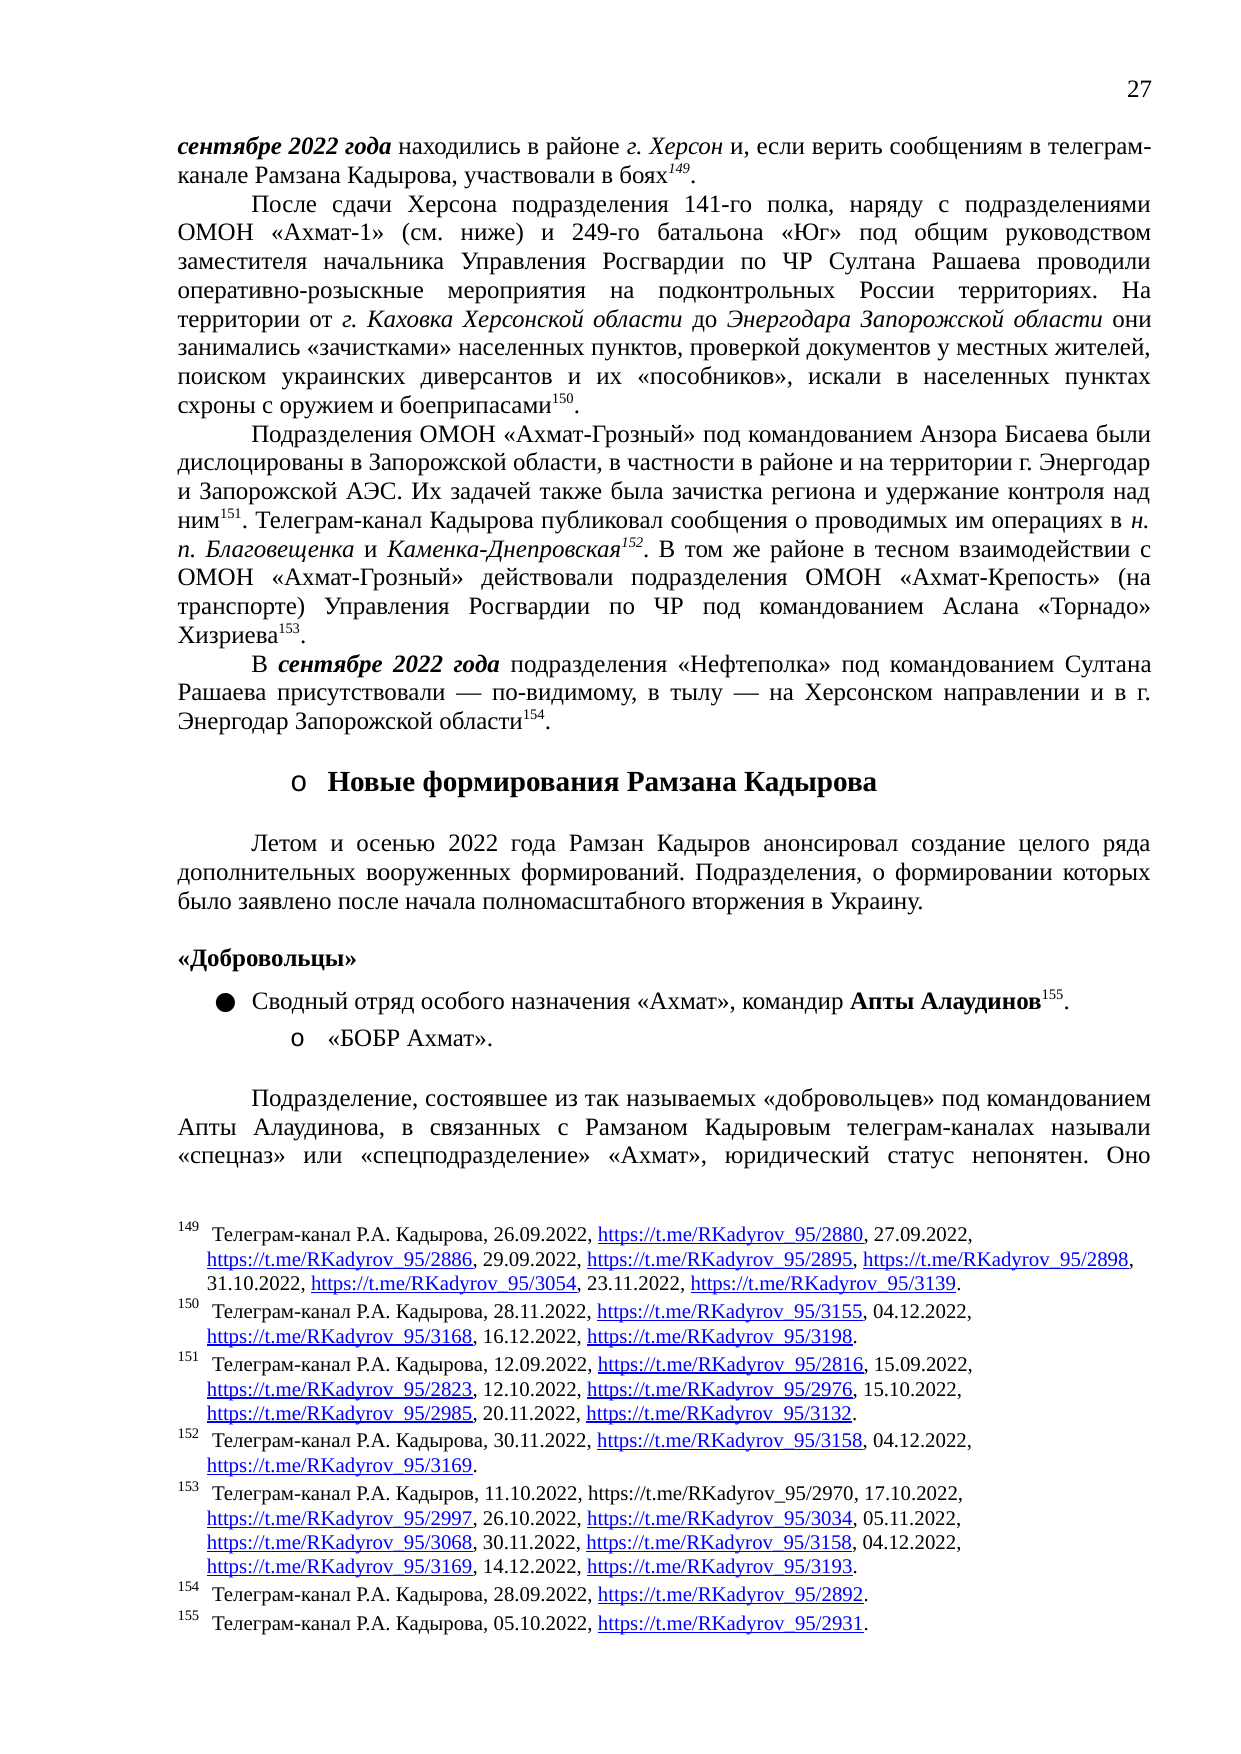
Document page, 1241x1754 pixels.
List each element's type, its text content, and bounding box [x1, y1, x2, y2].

text Подразделения ОМОН «Ахмат-Грозный» под командованием Анзора Бисаева были дислоцированы в Запорожской области, в частности в районе и на территории г. Энергодар и Запорожской АЭС. Их задачей также была зачистка региона и удержание контроля над ним. Телеграм-канал Кадырова публиковал сообщения о проводимых им операциях в н. п. Благовещенка и Каменка-Днепровская. В том же районе в тесном взаимодействии с ОМОН «Ахмат-Грозный» действовали подразделения ОМОН «Ахмат-Крепость» (на транспорте) Управления Росгвардии по ЧР под командованием Аслана «Торнадо» Хизриева. [177, 419, 1152, 649]
subtitle Новые формирования Рамзана Кадырова [290, 764, 1152, 800]
text Подразделение, состоявшее из так называемых «добровольцев» под командованием Апты Алаудинова, в связанных с Рамзаном Кадыровым телеграм-каналах называли «спецназ» или «спецподразделение» «Ахмат», юридический статус непонятен. Оно действовало в тесной связи со «2-м армейским корпусом Народной милиции ЛНР», а в начале ноября 2022 года Алаудинов был назначен заместителем командующего «2-м армейским корпусом». Можно предположить, что «спецназ «Ахмат» по крайней мере оперативно входил в состав этого соединения и, возможно, изначально формировался в рамках «правовой системы» «ЛНР» на тех же основаниях, что и многочисленные «добровольческие» отряды «народной милиции». [177, 1083, 1152, 1169]
list Сводный отряд особого назначения «Ахмат», командир Апты Алаудинов. [214, 972, 1152, 1023]
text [177, 131, 1152, 189]
text «Добровольцы» [177, 943, 1152, 972]
text Летом и осенью 2022 года Рамзан Кадыров анонсировал создание целого ряда дополнительных вооруженных формирований. Подразделения, о формировании которых было заявлено после начала полномасштабного вторжения в Украину. [177, 828, 1152, 915]
text После сдачи Херсона подразделения 141-го полка, наряду с подразделениями ОМОН «Ахмат-1» (см. ниже) и 249-го батальона «Юг» под общим руководством заместителя начальника Управления Росгвардии по ЧР Султана Рашаева проводили оперативно-розыскные мероприятия на подконтрольных России территориях. На территории от г. Каховка Херсонской области до Энергодара Запорожской области они занимались «зачистками» населенных пунктов, проверкой документов у местных жителей, поиском украинских диверсантов и их «пособников», искали в населенных пунктах схроны с оружием и боеприпасами. [177, 189, 1152, 419]
text В сентябре 2022 года подразделения «Нефтеполка» под командованием Султана Рашаева присутствовали — по-видимому, в тылу — на Херсонском направлении и в г. Энергодар Запорожской области. [177, 649, 1152, 735]
list «БОБР Ахмат». [290, 1023, 1152, 1054]
